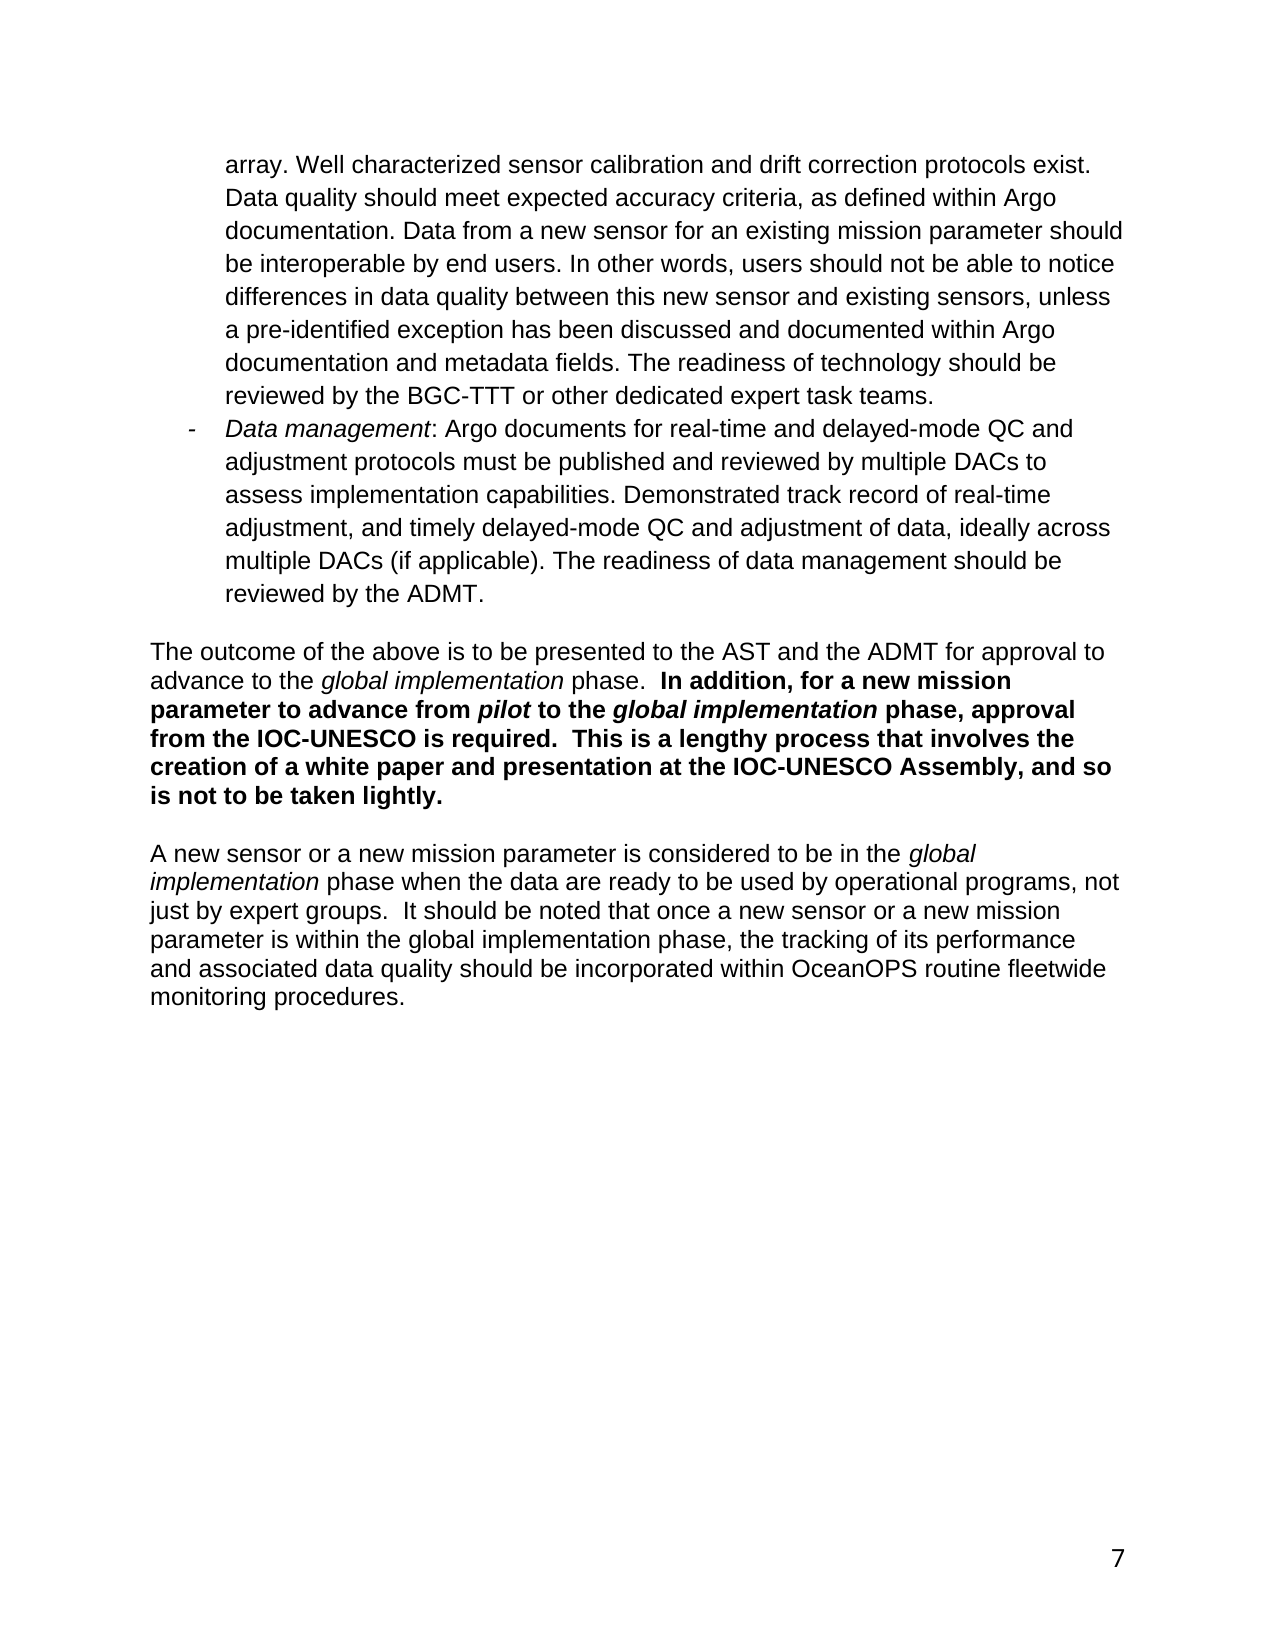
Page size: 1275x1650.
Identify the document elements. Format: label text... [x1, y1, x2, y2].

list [187, 150, 1125, 410]
text A new sensor or a new mission parameter is considered to be in the global implementation phase when the data are ready to be used by operational programs, not just by expert groups. It should be noted that once a new sensor or a new mission parameter is within the global implementation phase, the tracking of its performance and associated data quality should be incorporated within OceanOPS routine fleetwide monitoring procedures. [150, 838, 1125, 1011]
list Data management: Argo documents for real-time and delayed-mode QC and adjustment protocols must be published and reviewed by multiple DACs to assess implementation capabilities. Demonstrated track record of real-time adjustment, and timely delayed-mode QC and adjustment of data, ideally across multiple DACs (if applicable). The readiness of data management should be reviewed by the ADMT. [187, 414, 1125, 608]
text The outcome of the above is to be presented to the AST and the ADMT for approval to advance to the global implementation phase. In addition, for a new mission parameter to advance from pilot to the global implementation phase, approval from the IOC-UNESCO is required. This is a lengthy process that involves the creation of a white paper and presentation at the IOC-UNESCO Assembly, and so is not to be taken lightly. [150, 637, 1125, 810]
